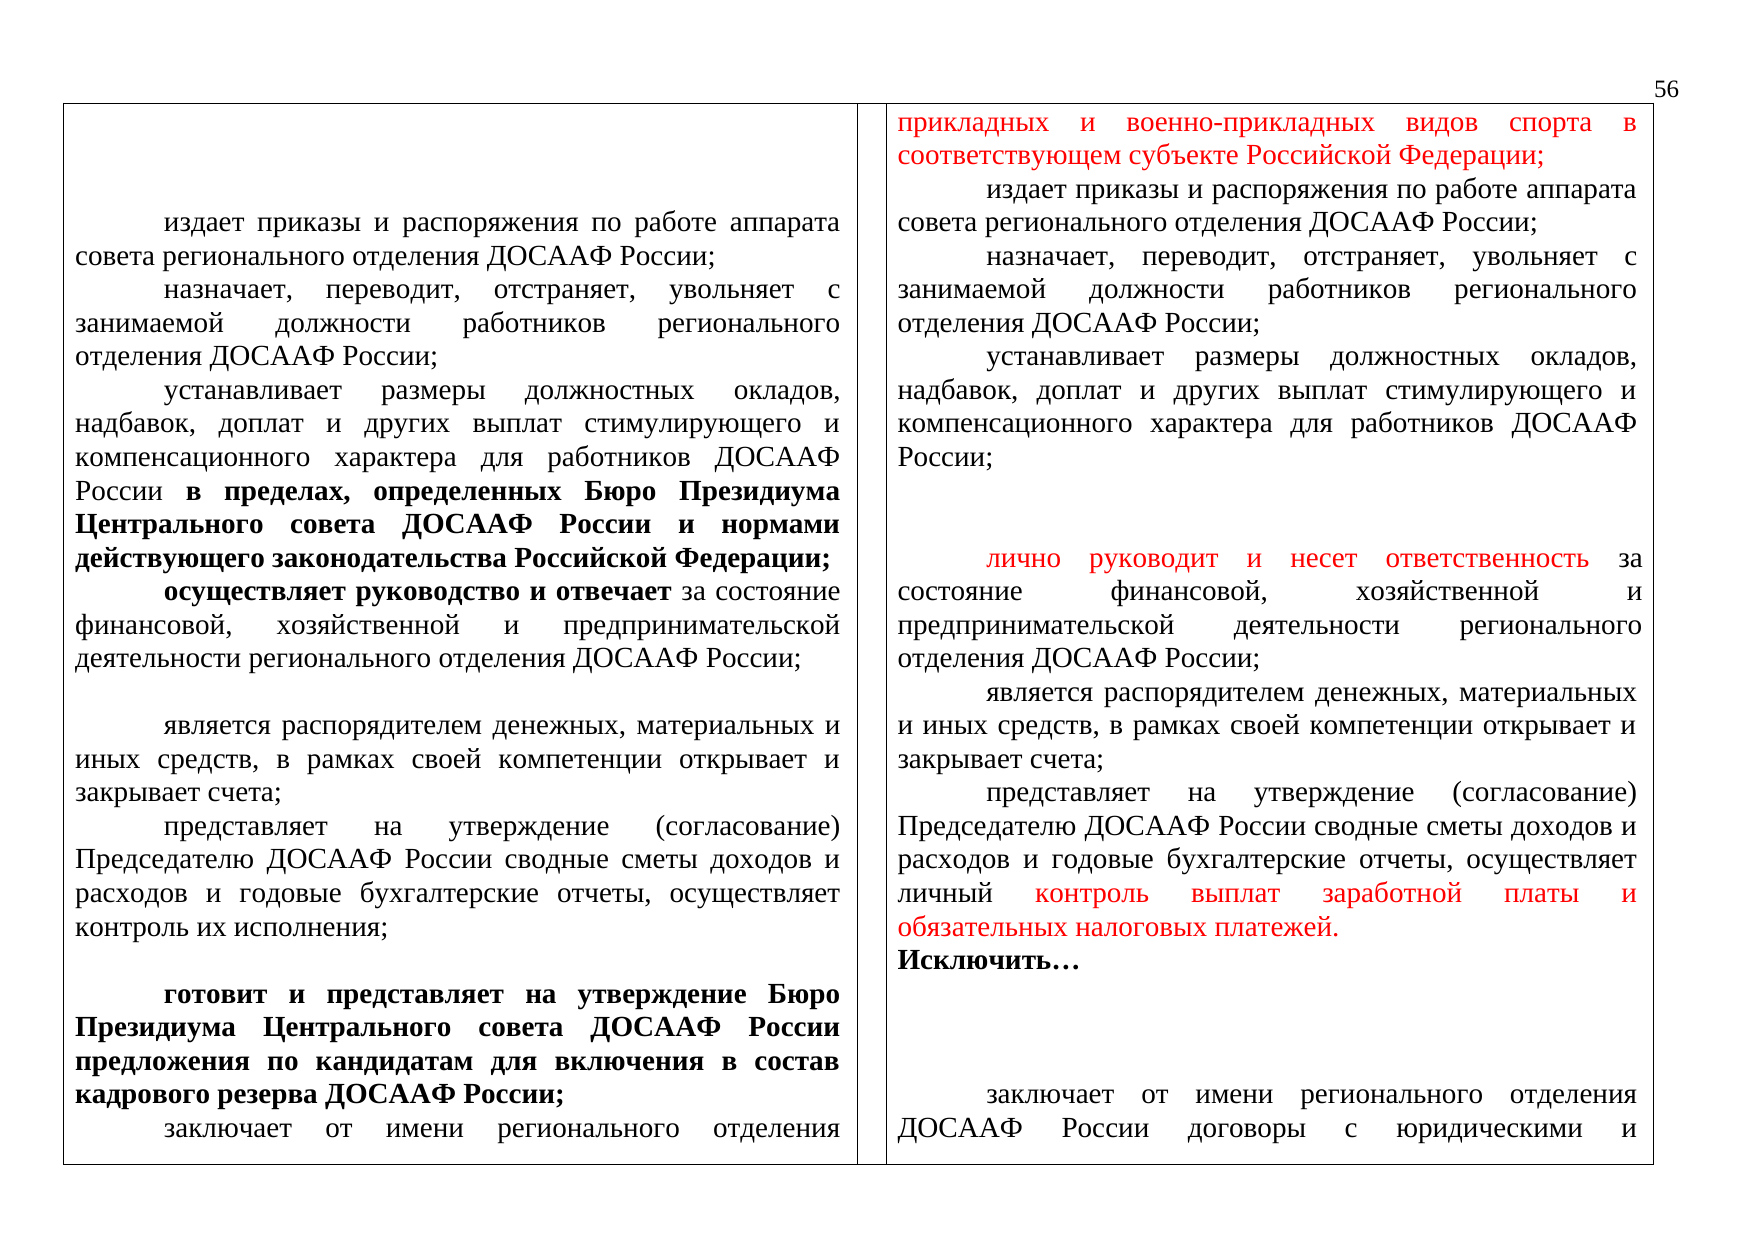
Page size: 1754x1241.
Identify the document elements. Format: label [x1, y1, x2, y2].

table_cell [64, 104, 857, 1164]
table_cell [858, 104, 886, 1164]
table_cell [887, 104, 1653, 1164]
